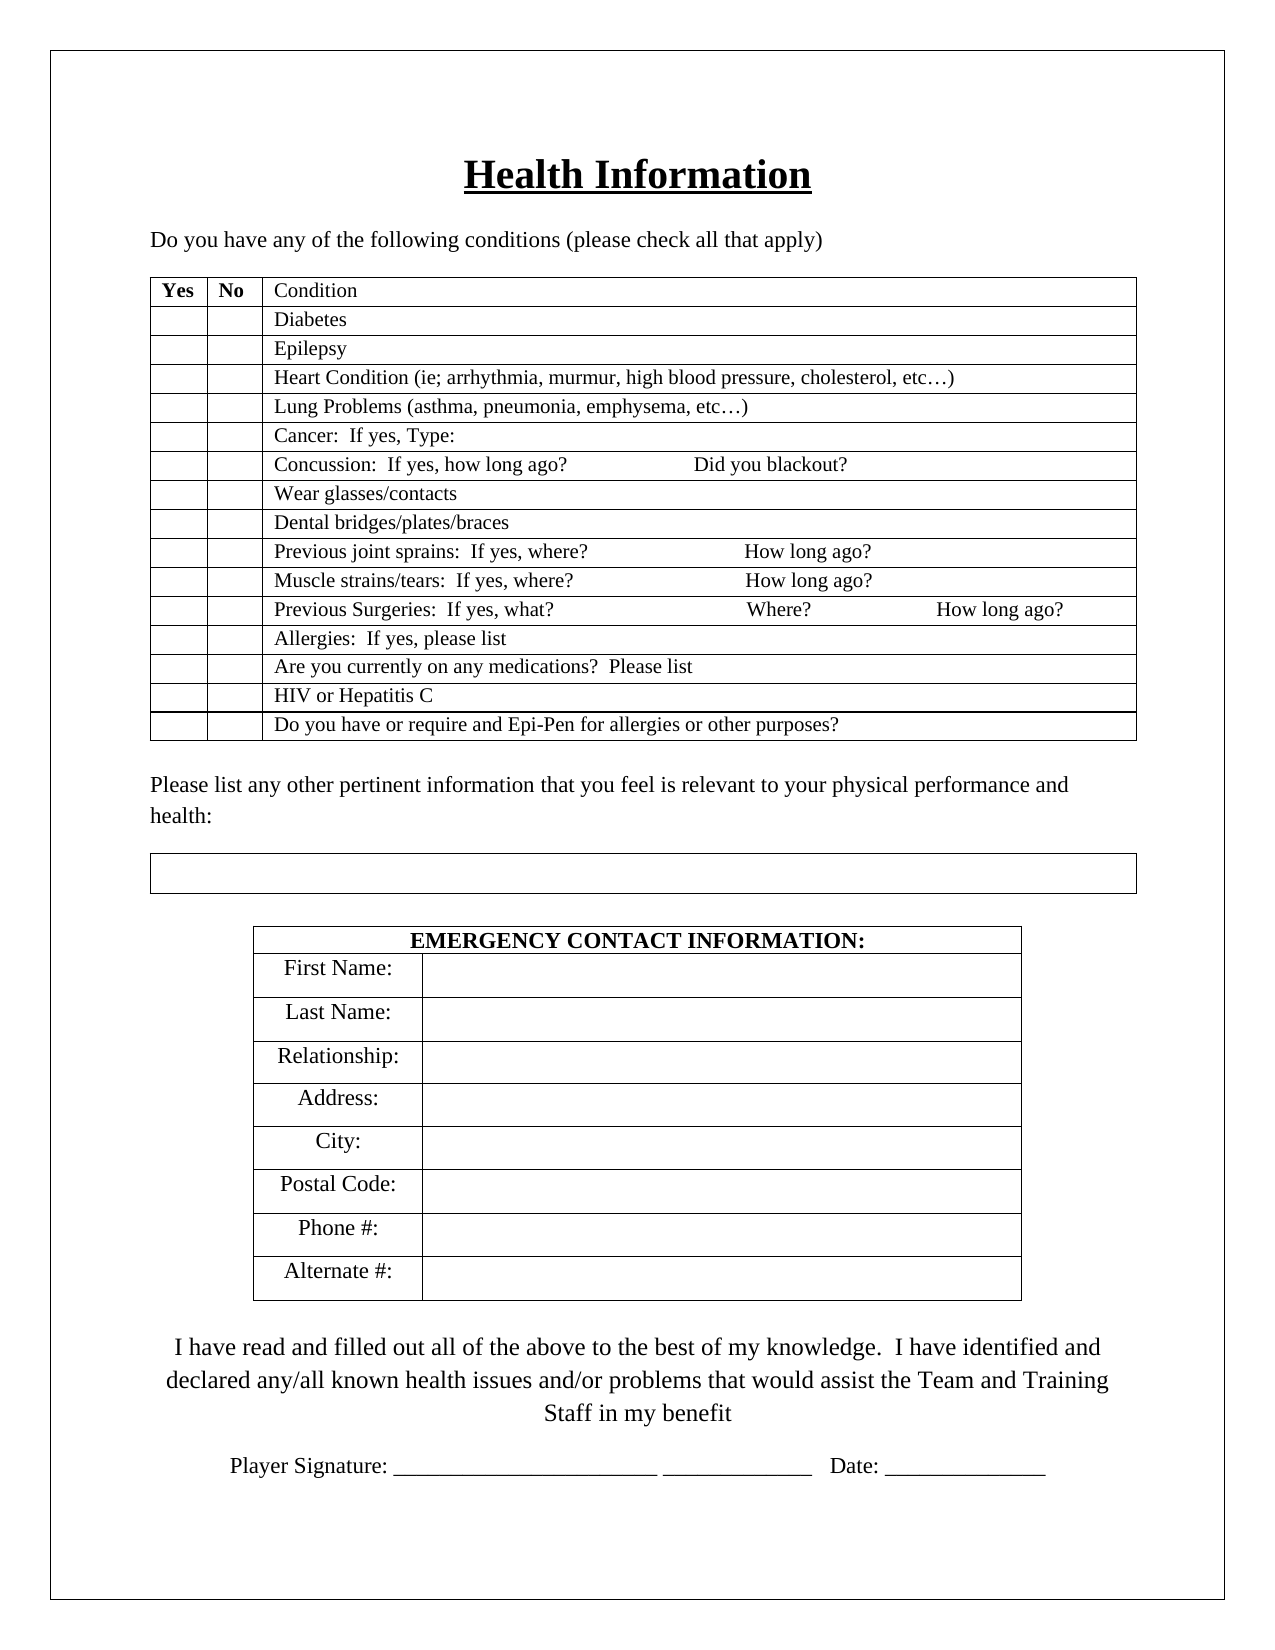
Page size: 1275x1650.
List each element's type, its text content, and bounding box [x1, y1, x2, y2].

table_header EMERGENCY CONTACT INFORMATION: [254, 927, 1021, 953]
table_cell Relationship: [254, 1042, 422, 1083]
table_cell [208, 307, 262, 335]
table_cell [151, 510, 207, 538]
table_cell [208, 336, 262, 364]
table_cell [151, 684, 207, 711]
table_header Yes [151, 278, 207, 306]
table_cell [423, 1127, 1021, 1169]
table_cell Muscle strains/tears: If yes, where? How long ago? [263, 568, 1136, 596]
text Do you have any of the following conditions (please check all that apply) [150, 226, 1125, 252]
table_cell [423, 1214, 1021, 1256]
table_cell [151, 597, 207, 624]
table_cell Lung Problems (asthma, pneumonia, emphysema, etc…) [263, 394, 1136, 422]
table_cell HIV or Hepatitis C [263, 684, 1136, 711]
text I have read and filled out all of the above to the best of my knowledge. I have identified and declared any/all known health issues and/or problems that would assist the Team and Training Staff in my benefit [150, 1332, 1125, 1427]
table_cell [208, 684, 262, 711]
table_cell [151, 307, 207, 335]
table_cell Postal Code: [254, 1170, 422, 1213]
table_cell [151, 568, 207, 596]
table_cell [208, 452, 262, 480]
table_cell [208, 655, 262, 682]
table_cell [423, 1084, 1021, 1126]
table_cell [423, 1257, 1021, 1300]
table_cell [151, 394, 207, 422]
table_header No [208, 278, 262, 306]
table_cell [423, 1042, 1021, 1083]
table_cell [151, 713, 207, 740]
table_cell Are you currently on any medications? Please list [263, 655, 1136, 682]
table_cell [208, 626, 262, 653]
table_cell [151, 626, 207, 653]
table_cell [151, 481, 207, 509]
table_cell Do you have or require and Epi-Pen for allergies or other purposes? [263, 713, 1136, 740]
table_header Condition [263, 278, 1136, 306]
table_cell [208, 481, 262, 509]
text Please list any other pertinent information that you feel is relevant to your physical performance and health: [150, 772, 1125, 828]
table_cell [151, 365, 207, 393]
table_cell City: [254, 1127, 422, 1169]
table_cell Previous Surgeries: If yes, what? Where? How long ago? [263, 597, 1136, 624]
table_cell [151, 336, 207, 364]
table_cell Diabetes [263, 307, 1136, 335]
table_cell [208, 510, 262, 538]
table_cell Phone #: [254, 1214, 422, 1256]
table_cell [151, 423, 207, 451]
table_cell Last Name: [254, 998, 422, 1041]
table_cell [423, 1170, 1021, 1213]
table_cell Epilepsy [263, 336, 1136, 364]
table_cell [208, 394, 262, 422]
table_cell Cancer: If yes, Type: [263, 423, 1136, 451]
table_cell [208, 597, 262, 624]
table_cell Alternate #: [254, 1257, 422, 1300]
table_cell [423, 998, 1021, 1041]
table_cell Previous joint sprains: If yes, where? How long ago? [263, 539, 1136, 567]
table_cell [151, 539, 207, 567]
table_cell Wear glasses/contacts [263, 481, 1136, 509]
table_cell Address: [254, 1084, 422, 1126]
text Health Information [150, 150, 1125, 198]
table_cell Dental bridges/plates/braces [263, 510, 1136, 538]
table_cell [208, 539, 262, 567]
table_cell [208, 568, 262, 596]
table_cell [151, 452, 207, 480]
table_cell Allergies: If yes, please list [263, 626, 1136, 653]
table_cell [423, 954, 1021, 997]
table_cell [208, 365, 262, 393]
table_cell [208, 423, 262, 451]
table_cell First Name: [254, 954, 422, 997]
table_header [151, 854, 1136, 893]
table_cell Concussion: If yes, how long ago? Did you blackout? [263, 452, 1136, 480]
table_cell [151, 655, 207, 682]
table_cell [208, 713, 262, 740]
table_cell Heart Condition (ie; arrhythmia, murmur, high blood pressure, cholesterol, etc…) [263, 365, 1136, 393]
text Player Signature: _______________________ _____________ Date: ______________ [150, 1452, 1125, 1478]
